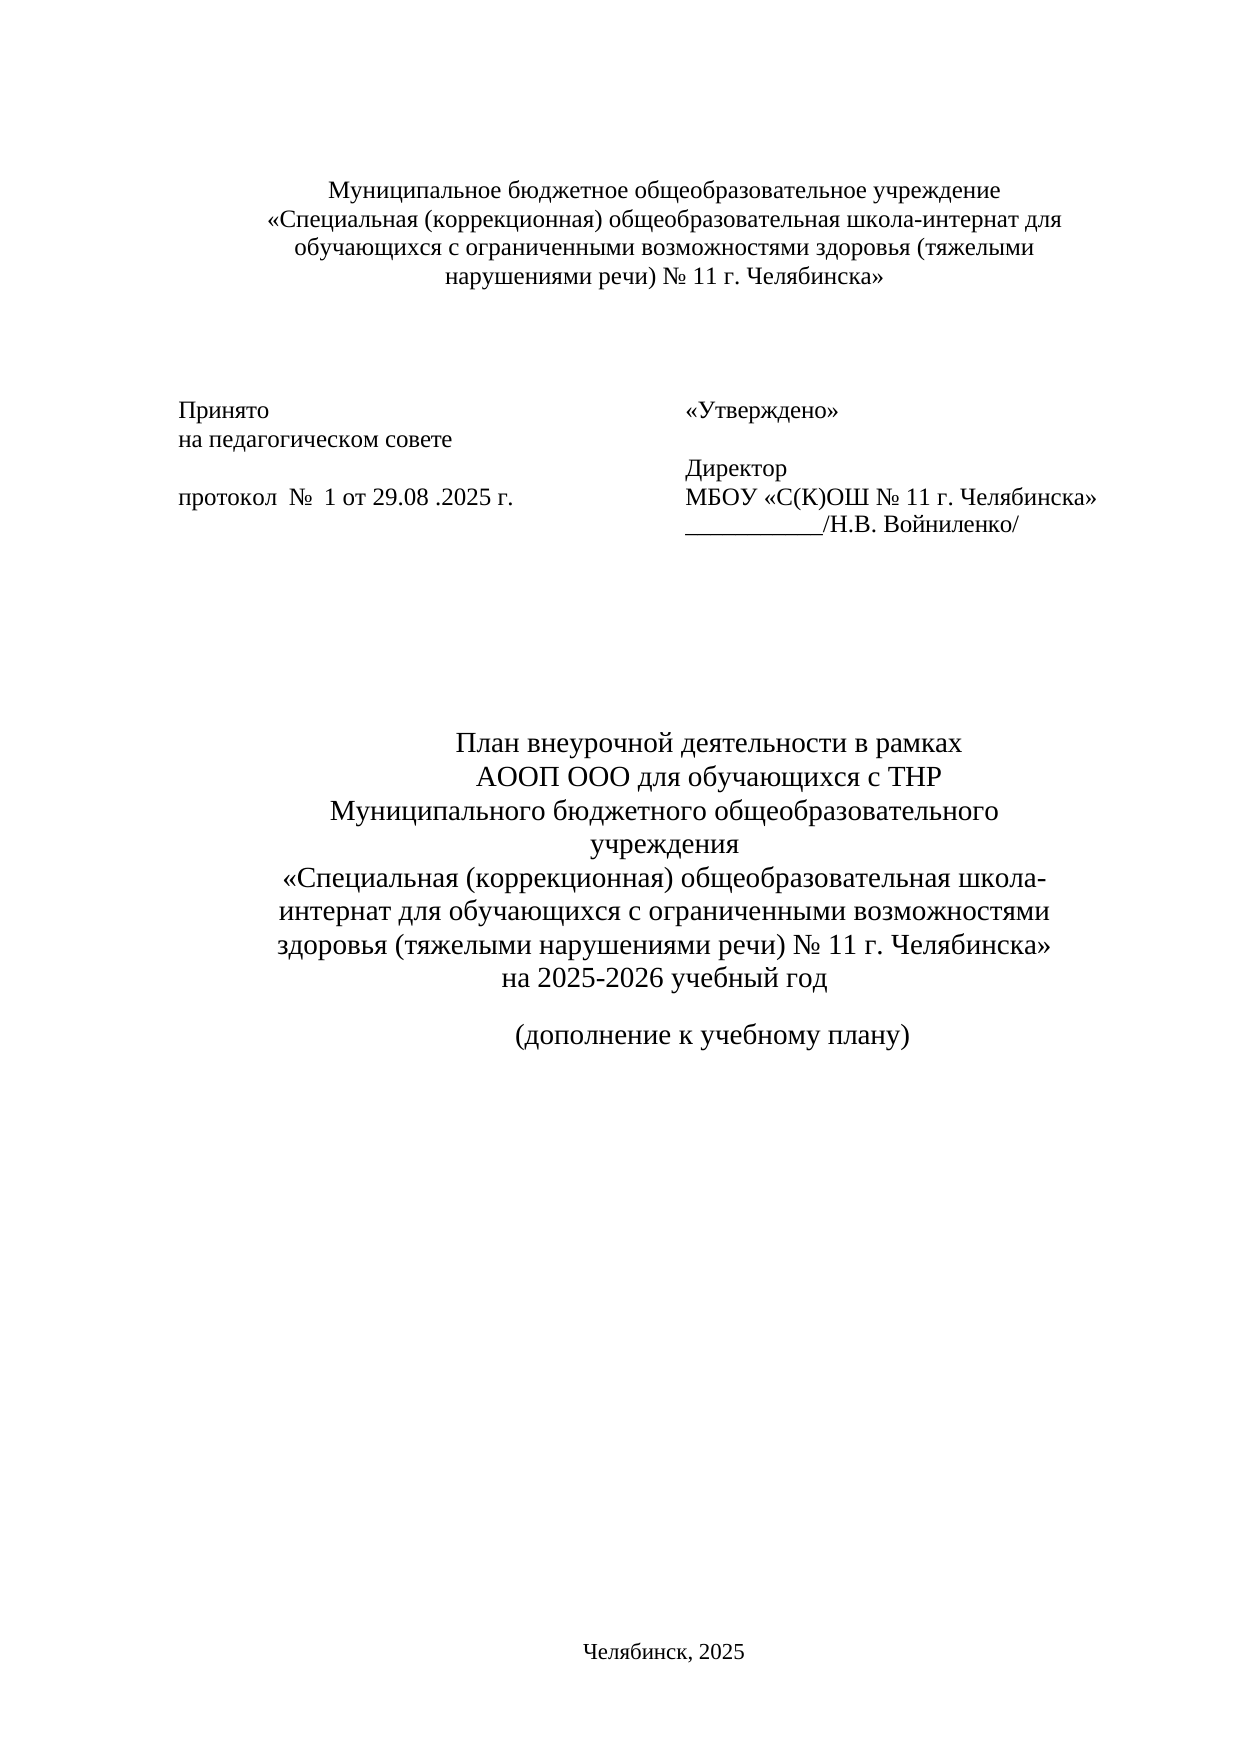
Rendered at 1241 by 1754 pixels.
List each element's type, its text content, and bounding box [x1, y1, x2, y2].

text АООП ООО для обучающихся с ТНР [269, 760, 1149, 793]
text Муниципального бюджетного общеобразовательного учреждения [266, 793, 1063, 860]
text (дополнение к учебному плану) [208, 1018, 1209, 1051]
text Челябинск, 2025 [119, 1638, 1209, 1664]
text «Специальная (коррекционная) общеобразовательная школа-интернат для обучающихся с ограниченными возможностями здоровья (тяжелыми нарушениями речи) № 11 г. Челябинска» [266, 204, 1063, 290]
text Муниципальное бюджетное общеобразовательное учреждение [266, 175, 1063, 204]
text «Специальная (коррекционная) общеобразовательная школа-интернат для обучающихся с ограниченными возможностями здоровья (тяжелыми нарушениями речи) № 11 г. Челябинска» на 2025-2026 учебный год [266, 860, 1063, 994]
text План внеурочной деятельности в рамках [208, 726, 1209, 759]
table_header Принято на педагогическом совете протокол № 1 от 29.08 .2025 г. [173, 397, 603, 539]
table_header «Утверждено» Директор МБОУ «С(К)ОШ № 11 г. Челябинска» ___________/Н.В. Войниленко/ [604, 397, 1123, 539]
